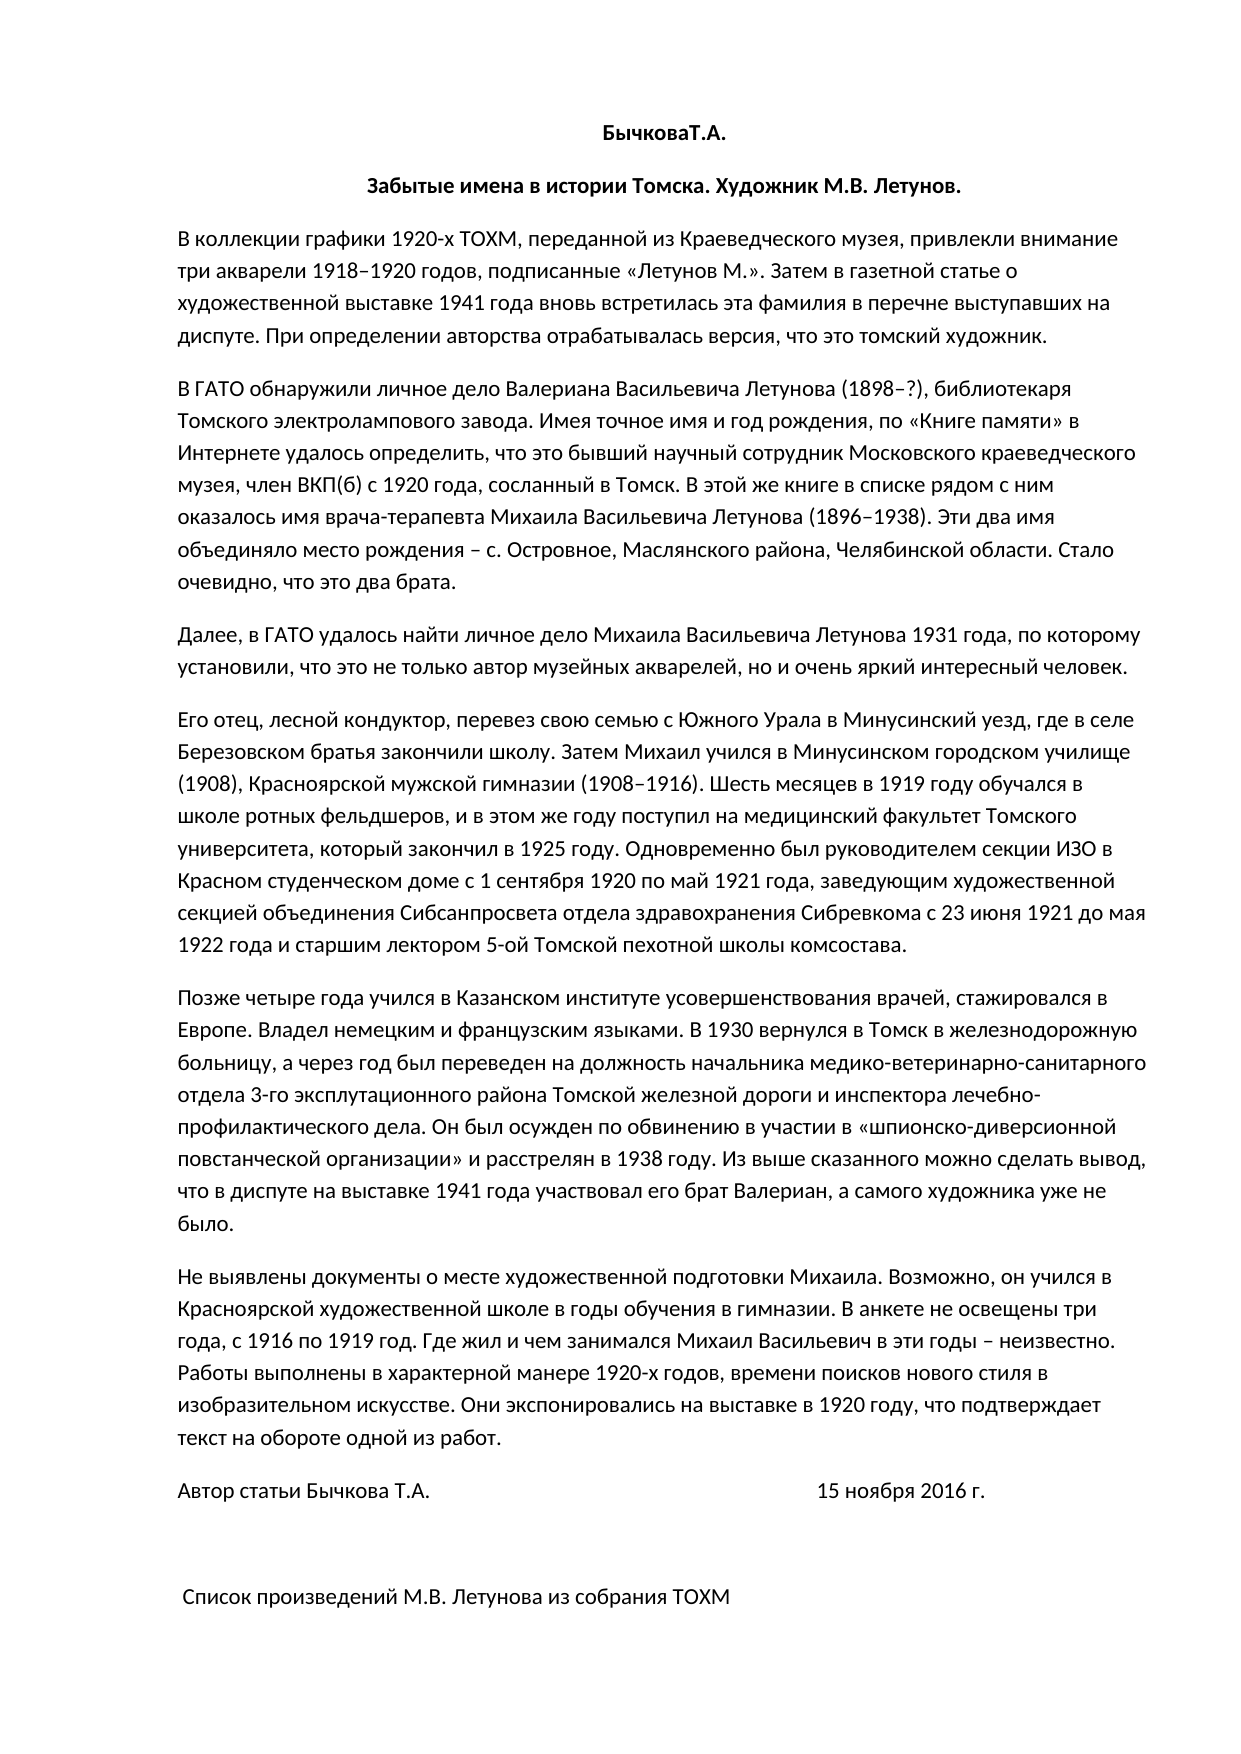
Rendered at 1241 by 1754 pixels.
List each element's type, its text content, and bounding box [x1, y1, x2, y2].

text Его отец, лесной кондуктор, перевез свою семью с Южного Урала в Минусинский уезд, где в селе Березовском братья закончили школу. Затем Михаил учился в Минусинском городском училище (1908), Красноярской мужской гимназии (1908–1916). Шесть месяцев в 1919 году обучался в школе ротных фельдшеров, и в этом же году поступил на медицинский факультет Томского университета, который закончил в 1925 году. Одновременно был руководителем секции ИЗО в Красном студенческом доме с 1 сентября 1920 по май 1921 года, заведующим художественной секцией объединения Сибсанпросвета отдела здравохранения Сибревкома с 23 июня 1921 до мая 1922 года и старшим лектором 5-ой Томской пехотной школы комсостава. [177, 705, 1152, 958]
text Автор статьи Бычкова Т.А. 15 ноября 2016 г. [177, 1476, 1152, 1504]
text Далее, в ГАТО удалось найти личное дело Михаила Васильевича Летунова 1931 года, по которому установили, что это не только автор музейных акварелей, но и очень яркий интересный человек. [177, 620, 1152, 680]
text Список произведений М.В. Летунова из собрания ТОХМ [177, 1582, 1152, 1610]
text В ГАТО обнаружили личное дело Валериана Васильевича Летунова (1898–?), библиотекаря Томского электролампового завода. Имея точное имя и год рождения, по «Книге памяти» в Интернете удалось определить, что это бывший научный сотрудник Московского краеведческого музея, член ВКП(б) с 1920 года, сосланный в Томск. В этой же книге в списке рядом с ним оказалось имя врача-терапевта Михаила Васильевича Летунова (1896–1938). Эти два имя объединяло место рождения – с. Островное, Маслянского района, Челябинской области. Стало очевидно, что это два брата. [177, 374, 1152, 595]
text Позже четыре года учился в Казанском институте усовершенствования врачей, стажировался в Европе. Владел немецким и французским языками. В 1930 вернулся в Томск в железнодорожную больницу, а через год был переведен на должность начальника медико-ветеринарно-санитарного отдела 3-го эксплутационного района Томской железной дороги и инспектора лечебно-профилактического дела. Он был осужден по обвинению в участии в «шпионско-диверсионной повстанческой организации» и расстрелян в 1938 году. Из выше сказанного можно сделать вывод, что в диспуте на выставке 1941 года участвовал его брат Валериан, а самого художника уже не было. [177, 983, 1152, 1237]
text Не выявлены документы о месте художественной подготовки Михаила. Возможно, он учился в Красноярской художественной школе в годы обучения в гимназии. В анкете не освещены три года, с 1916 по 1919 год. Где жил и чем занимался Михаил Васильевич в эти годы – неизвестно. Работы выполнены в характерной манере 1920-х годов, времени поисков нового стиля в изобразительном искусстве. Они экспонировались на выставке в 1920 году, что подтверждает текст на обороте одной из работ. [177, 1262, 1152, 1451]
text БычковаТ.А. [177, 118, 1152, 146]
text Забытые имена в истории Томска. Художник М.В. Летунов. [177, 171, 1152, 199]
text В коллекции графики 1920-х ТОХМ, переданной из Краеведческого музея, привлекли внимание три акварели 1918–1920 годов, подписанные «Летунов М.». Затем в газетной статье о художественной выставке 1941 года вновь встретилась эта фамилия в перечне выступавших на диспуте. При определении авторства отрабатывалась версия, что это томский художник. [177, 224, 1152, 349]
